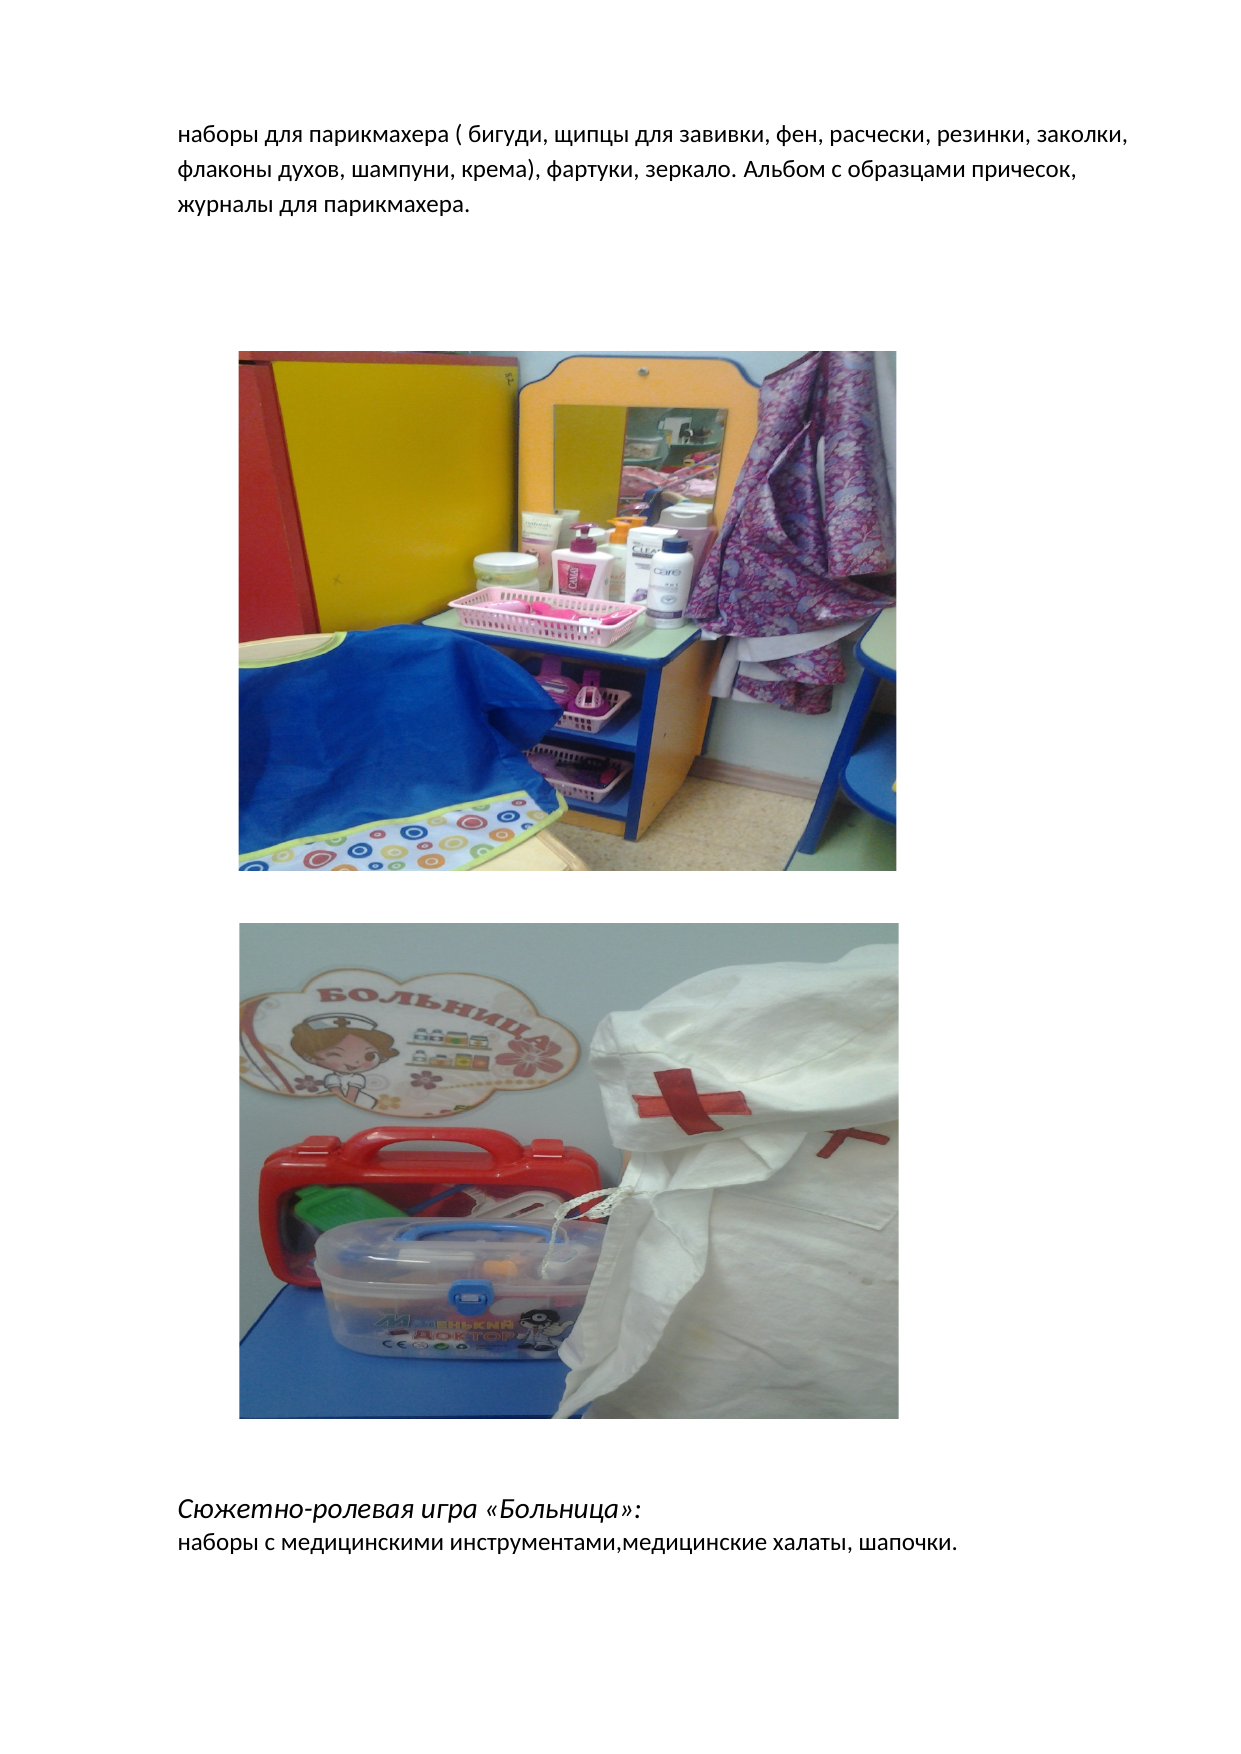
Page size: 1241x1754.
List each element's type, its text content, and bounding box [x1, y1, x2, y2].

picture [239, 923, 899, 1419]
text наборы с медицинскими инструментами,медицинские халаты, шапочки. [177, 1526, 1152, 1556]
text наборы для парикмахера ( бигуди, щипцы для завивки, фен, расчески, резинки, заколки, флаконы духов, шампуни, крема), фартуки, зеркало. Альбом с образцами причесок, журналы для парикмахера. [177, 118, 1152, 219]
text Сюжетно-ролевая игра «Больница»: [177, 1490, 1152, 1526]
picture [238, 351, 897, 871]
